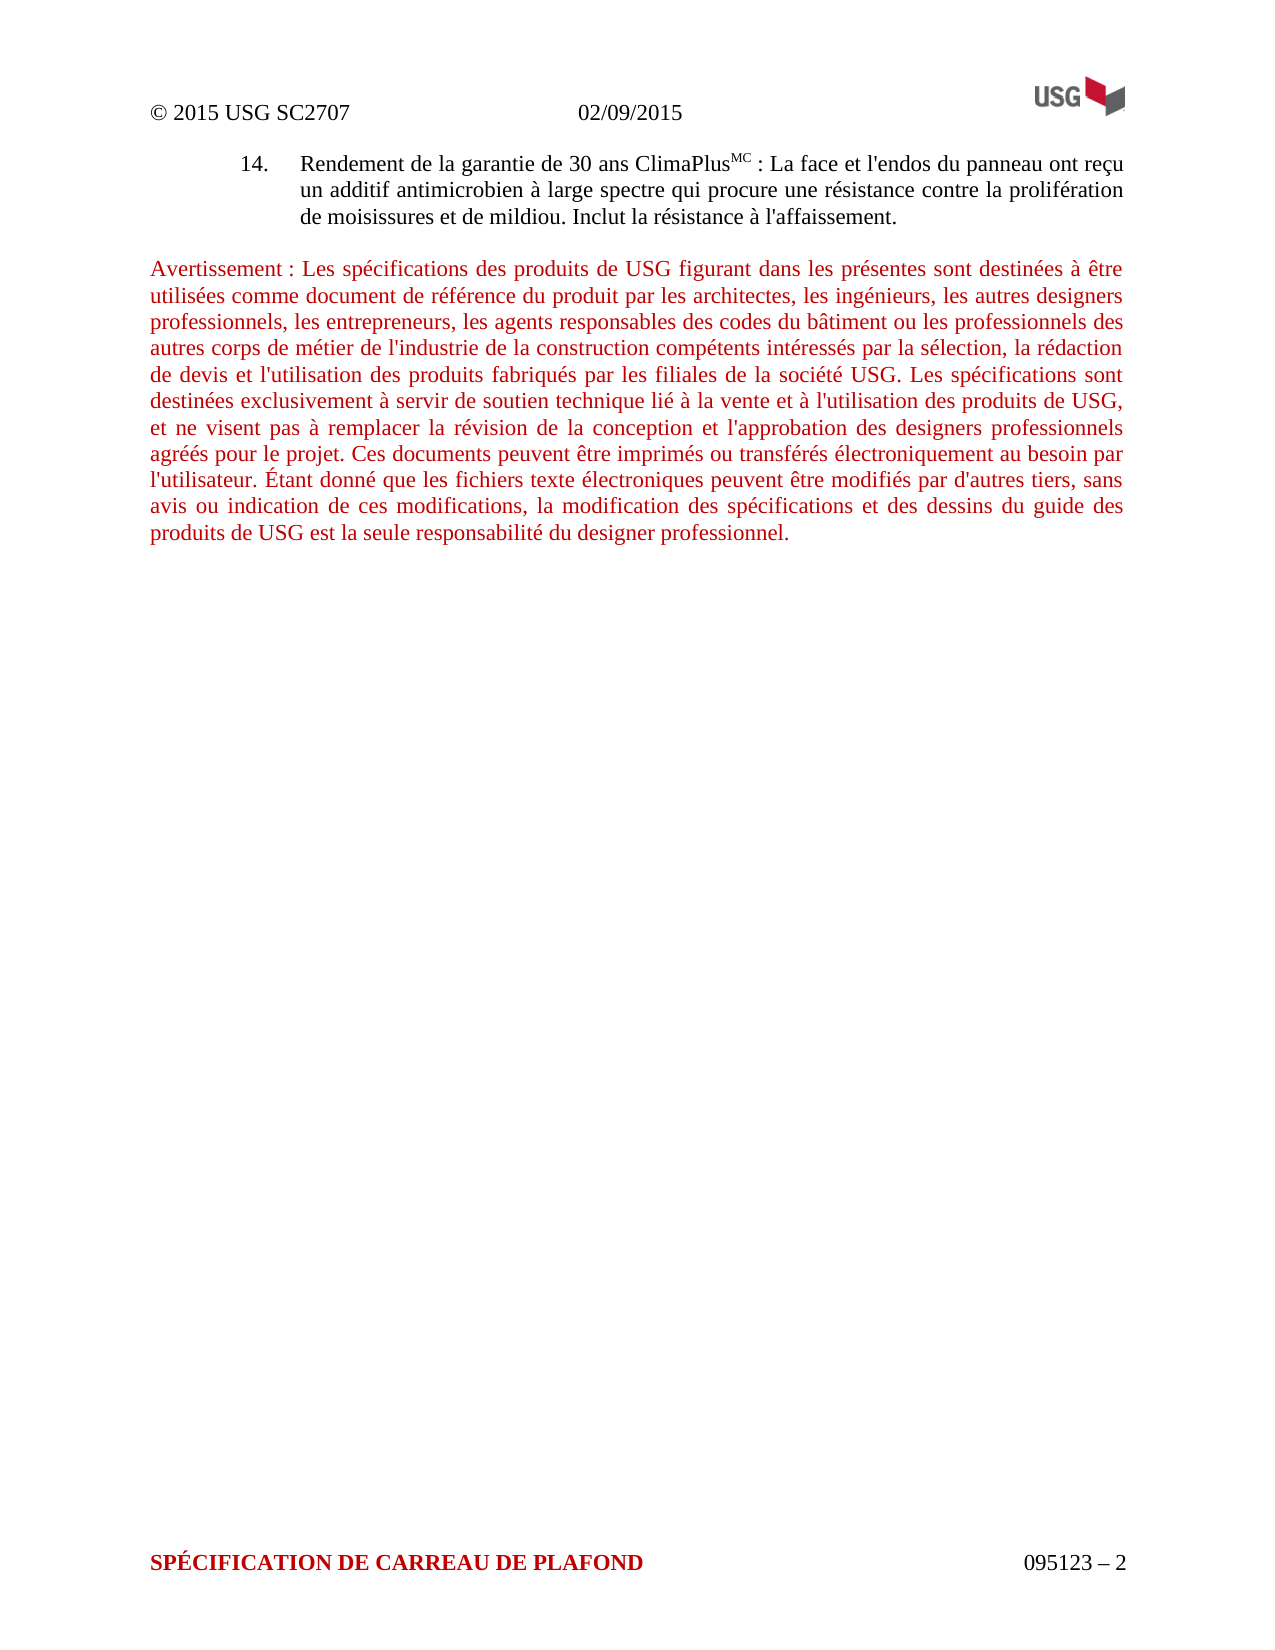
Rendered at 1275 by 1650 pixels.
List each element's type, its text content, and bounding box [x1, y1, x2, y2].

picture [1035, 74, 1125, 121]
list Avertissement : Les spécifications des produits de USG figurant dans les présentes sont destinées à être utilisées comme document de référence du produit par les architectes, les ingénieurs, les autres designers professionnels, les entrepreneurs, les agents responsables des codes du bâtiment ou les professionnels des autres corps de métier de l'industrie de la construction compétents intéressés par la sélection, la rédaction de devis et l'utilisation des produits fabriqués par les filiales de la société USG. Les spécifications sont destinées exclusivement à servir de soutien technique lié à la vente et à l'utilisation des produits de USG, et ne visent pas à remplacer la révision de la conception et l'approbation des designers professionnels agréés pour le projet. Ces documents peuvent être imprimés ou transférés électroniquement au besoin par l'utilisateur. Étant donné que les fichiers texte électroniques peuvent être modifiés par d'autres tiers, sans avis ou indication de ces modifications, la modification des spécifications et des dessins du guide des produits de USG est la seule responsabilité du designer professionnel. [150, 255, 1125, 545]
text Rendement de la garantie de 30 ans ClimaPlusMC : La face et l'endos du panneau ont reçu un additif antimicrobien à large spectre qui procure une résistance contre la prolifération de moisissures et de mildiou. Inclut la résistance à l'affaissement. [240, 150, 1125, 229]
